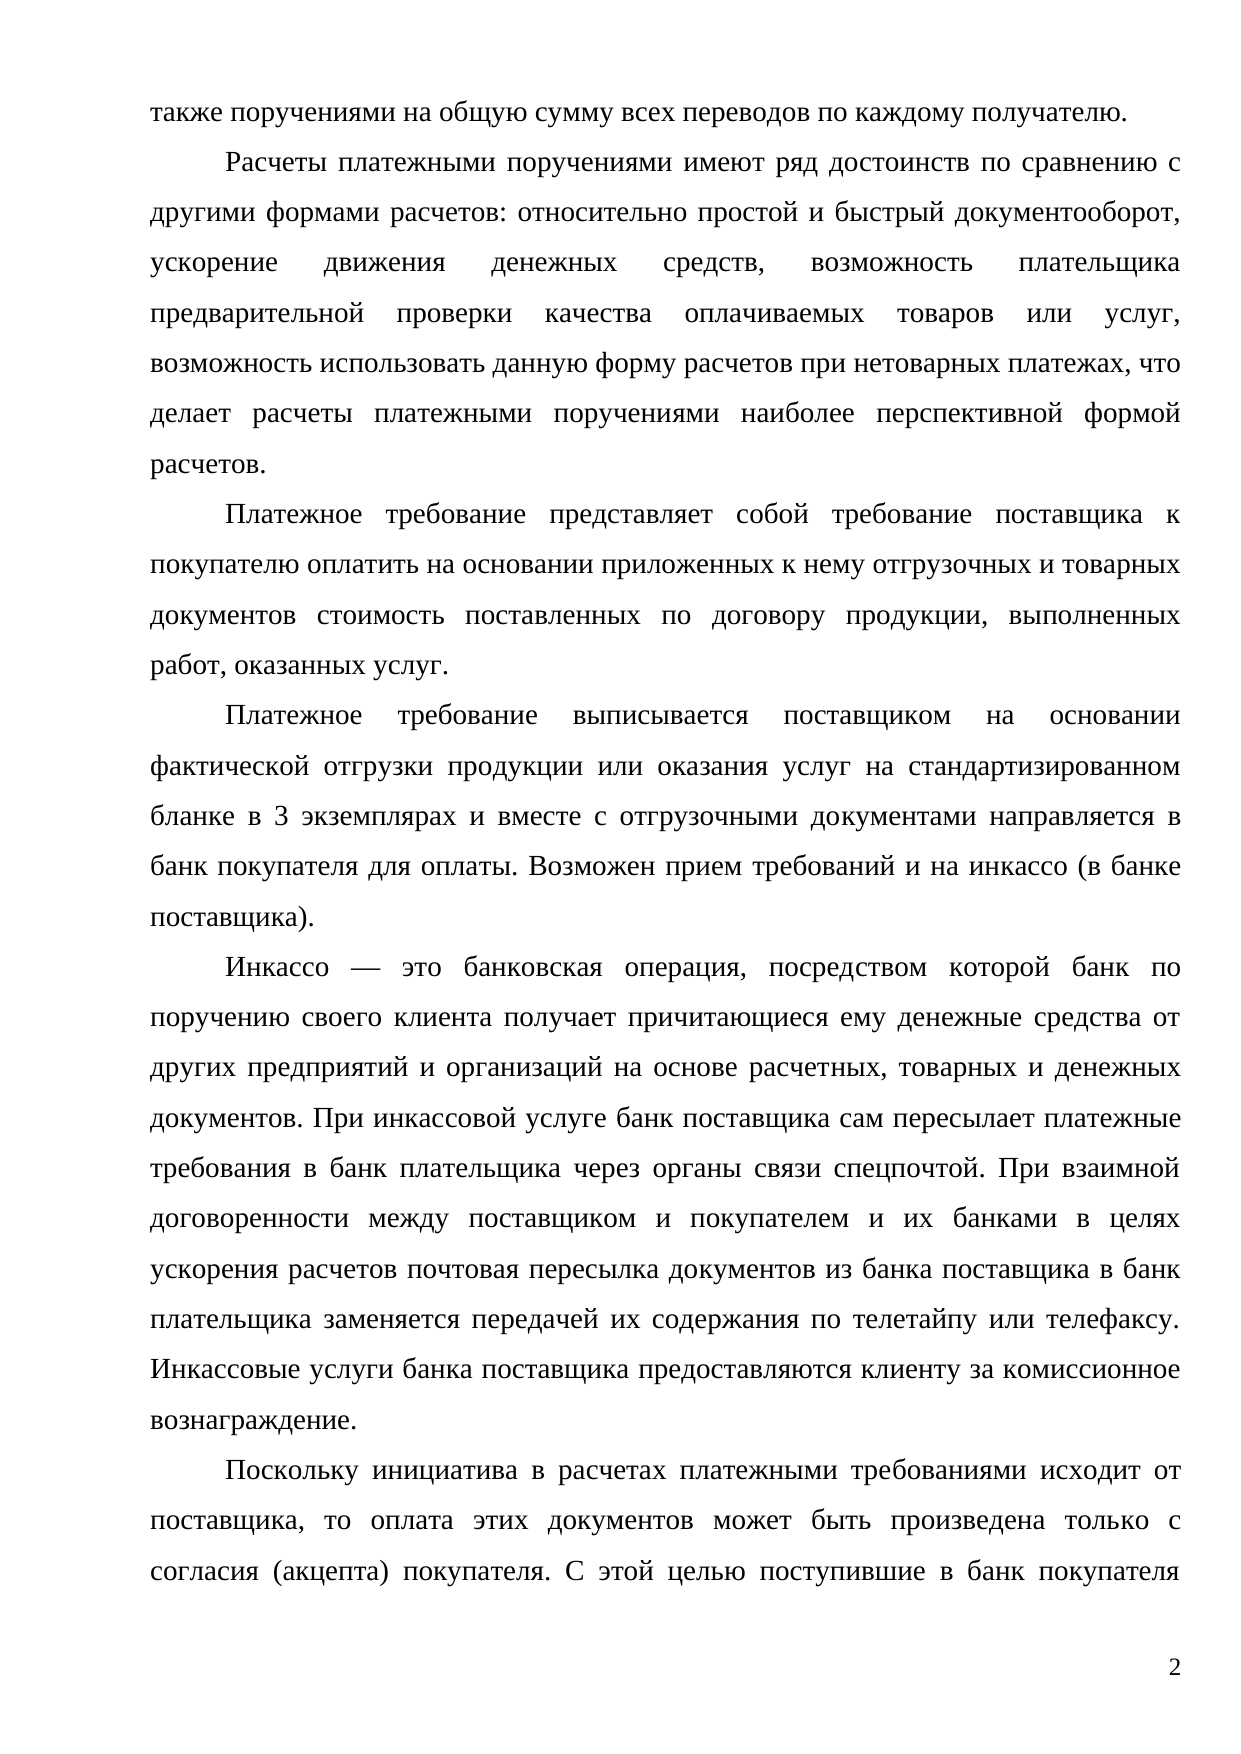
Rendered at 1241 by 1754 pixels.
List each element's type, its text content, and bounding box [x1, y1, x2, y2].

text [150, 1452, 1181, 1586]
text Платежное требование представляет собой требование поставщика к покупателю оплатить на основании приложенных к нему отгрузочных и товарных документов стоимость поставленных по договору продукции, выполненных работ, оказанных услуг. [150, 496, 1181, 681]
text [150, 94, 1181, 127]
text Расчеты платежными поручениями имеют ряд достоинств по сравнению с другими формами расчетов: относительно простой и быстрый документооборот, ускорение движения денежных средств, возможность плательщика предварительной проверки качества оплачиваемых товаров или услуг, возможность использовать данную форму расчетов при нетоварных платежах, что делает расчеты платежными поручениями наиболее перспективной формой расчетов. [150, 144, 1181, 479]
text Инкассо — это банковская операция, посредством которой банк по поручению своего клиента получает причитающиеся ему денежные средства от других предприятий и организаций на основе расчетных, товарных и денежных документов. При инкассовой услуге банк поставщика сам пересылает платежные требования в банк плательщика через органы связи спецпочтой. При взаимной договоренности между поставщиком и покупателем и их банками в целях ускорения расчетов почтовая пересылка документов из банка поставщика в банк плательщика заменяется передачей их содержания по телетайпу или телефаксу. Инкассовые услуги банка поставщика предоставляются клиенту за комиссионное вознаграждение. [150, 949, 1181, 1435]
text Платежное требование выписывается поставщиком на основании фактической отгрузки продукции или оказания услуг на стандартизированном бланке в 3 экземплярах и вместе с отгрузочными документами направляется в банк покупателя для оплаты. Возможен прием требований и на инкассо (в банке поставщика). [150, 697, 1181, 932]
